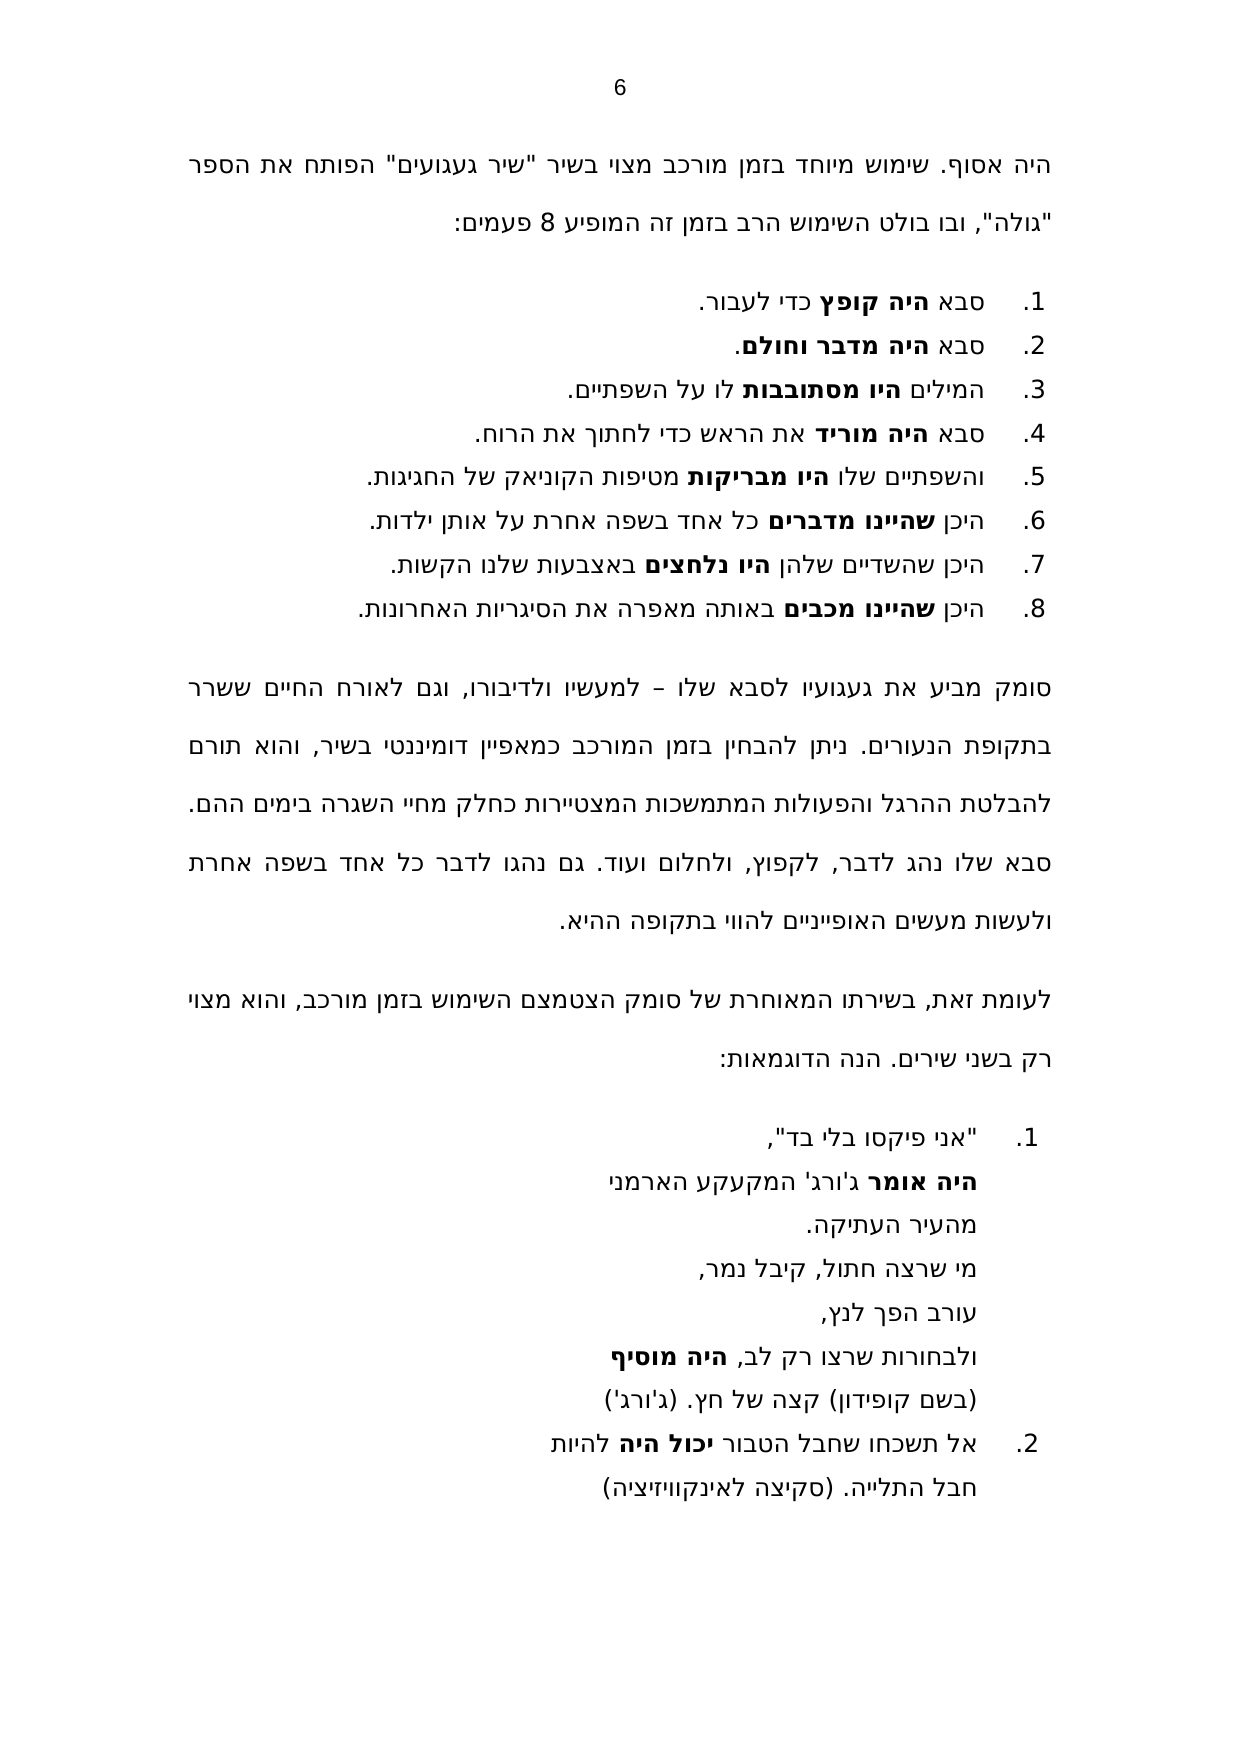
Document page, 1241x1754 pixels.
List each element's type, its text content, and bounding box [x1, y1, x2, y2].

text סומק מביע את געגועיו לסבא שלו – למעשיו ולדיבורו, וגם לאורח החיים ששרר בתקופת הנעורים. ניתן להבחין בזמן המורכב כמאפיין דומיננטי בשיר, והוא תורם להבלטת ההרגל והפעולות המתמשכות המצטיירות כחלק מחיי השגרה בימים ההם. סבא שלו נהג לדבר, לקפוץ, ולחלום ועוד. גם נהגו לדבר כל אחד בשפה אחרת ולעשות מעשים האופייניים להווי בתקופה ההיא. [187, 673, 1053, 935]
list מי שרצה חתול, קיבל נמר, [187, 1254, 978, 1283]
list סבא היה מדבר וחולם. [187, 331, 1022, 360]
list "אני פיקסו בלי בד", [187, 1123, 1015, 1152]
list חבל התלייה. (סקיצה לאינקוויזיציה) [187, 1473, 978, 1502]
list סבא היה קופץ כדי לעבור. [187, 287, 1022, 317]
text לעומת זאת, בשירתו המאוחרת של סומק הצטמצם השימוש בזמן מורכב, והוא מצוי רק בשני שירים. הנה הדוגמאות: [187, 985, 1053, 1073]
list היכן שהיינו מכבים באותה מאפרה את הסיגריות האחרונות. [187, 594, 1022, 623]
list מהעיר העתיקה. [187, 1210, 978, 1239]
list המילים היו מסתובבות לו על השפתיים. [187, 375, 1022, 404]
list היכן שהיינו מדברים כל אחד בשפה אחרת על אותן ילדות. [187, 506, 1022, 535]
list (בשם קופידון) קצה של חץ. (ג'ורג') [187, 1385, 978, 1414]
list והשפתיים שלו היו מבריקות מטיפות הקוניאק של החגיגות. [187, 462, 1022, 492]
list סבא היה מוריד את הראש כדי לחתוך את הרוח. [187, 419, 1022, 448]
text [187, 150, 1053, 237]
list עורב הפך לנץ, [187, 1298, 978, 1327]
list היה אומר ג'ורג' המקעקע הארמני [187, 1167, 978, 1196]
list ולבחורות שרצו רק לב, היה מוסיף [187, 1342, 978, 1371]
list היכן שהשדיים שלהן היו נלחצים באצבעות שלנו הקשות. [187, 550, 1022, 579]
list אל תשכחו שחבל הטבור יכול היה להיות [187, 1429, 1015, 1458]
